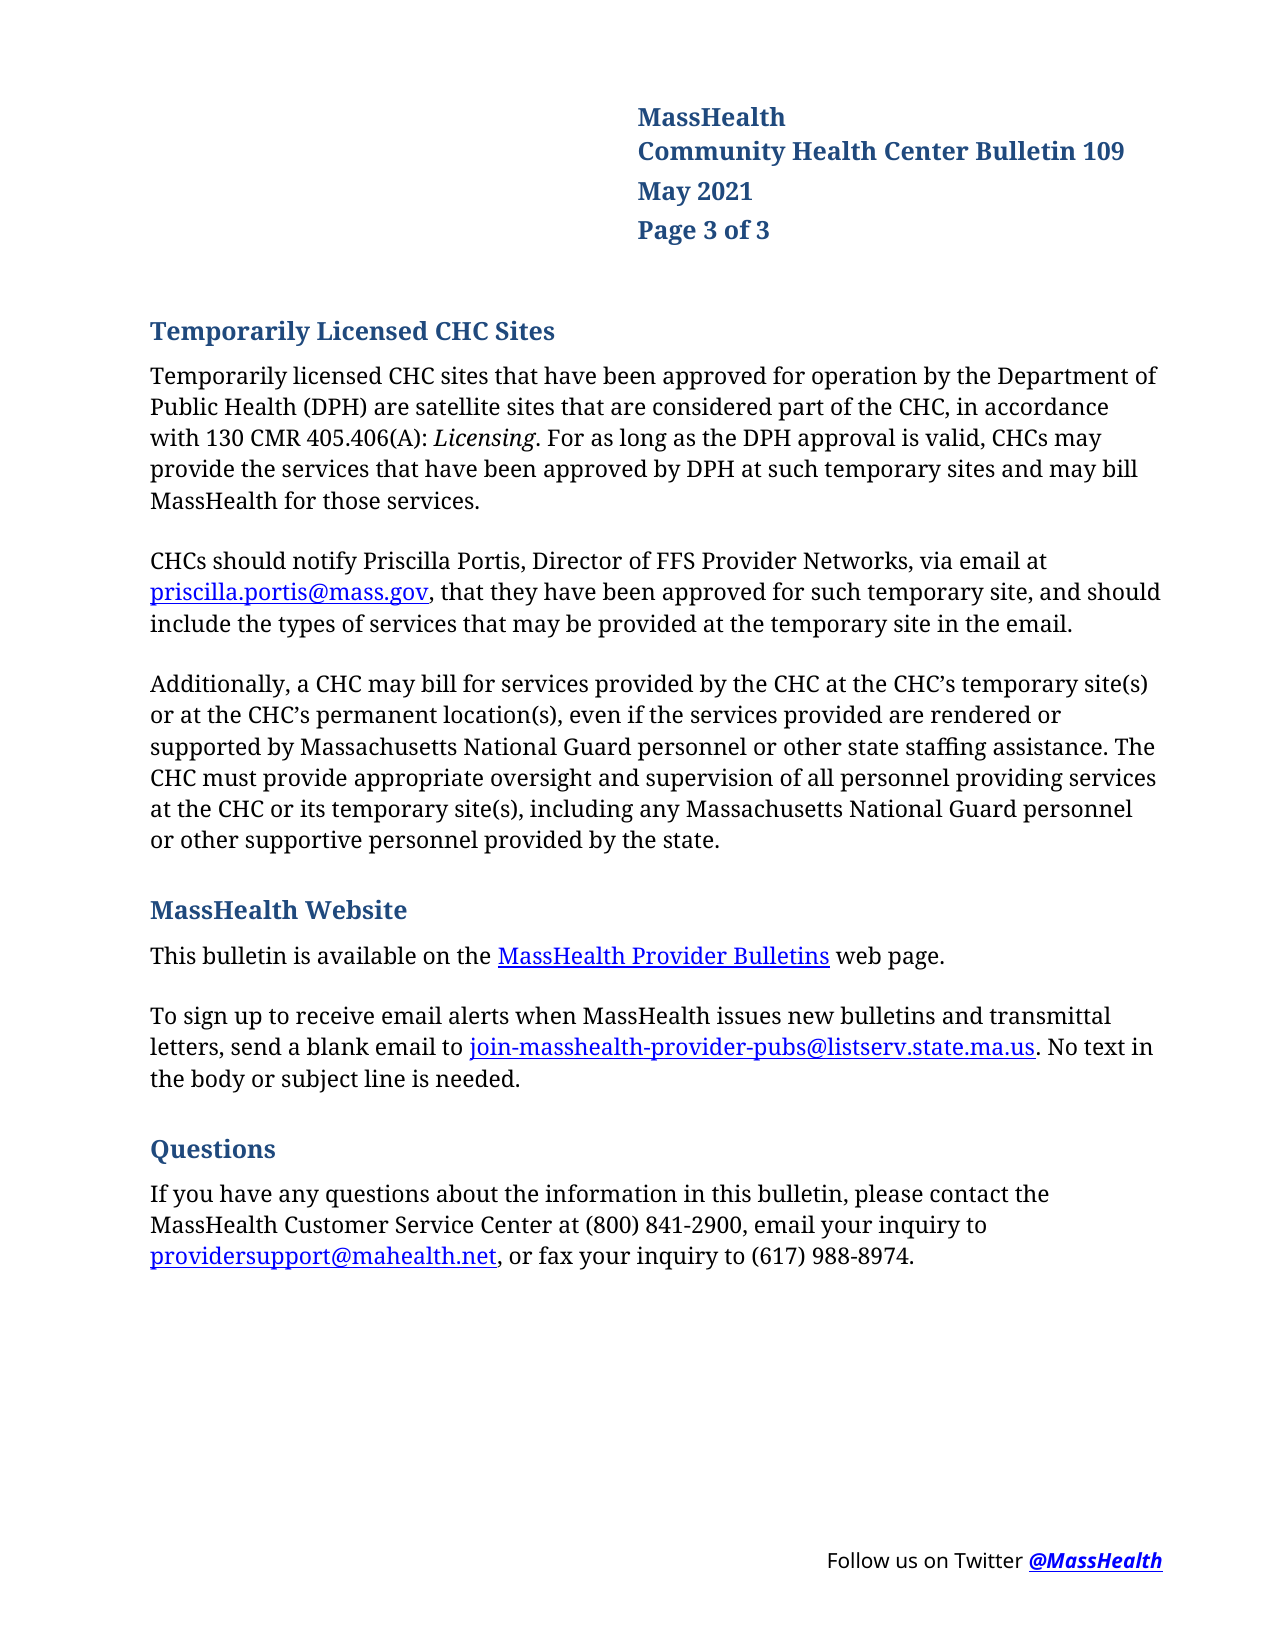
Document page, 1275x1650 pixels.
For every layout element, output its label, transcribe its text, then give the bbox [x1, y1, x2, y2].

subtitle MassHealth Website [112, 893, 1162, 927]
text This bulletin is available on the MassHealth Provider Bulletins web page. [150, 939, 1162, 971]
text CHCs should notify Priscilla Portis, Director of FFS Provider Networks, via email at priscilla.portis@mass.gov, that they have been approved for such temporary site, and should include the types of services that may be provided at the temporary site in the email. [150, 545, 1162, 639]
text Additionally, a CHC may bill for services provided by the CHC at the CHC’s temporary site(s) or at the CHC’s permanent location(s), even if the services provided are rendered or supported by Massachusetts National Guard personnel or other state staffing assistance. The CHC must provide appropriate oversight and supervision of all personnel providing services at the CHC or its temporary site(s), including any Massachusetts National Guard personnel or other supportive personnel provided by the state. [150, 668, 1162, 856]
text If you have any questions about the information in this bulletin, please contact the MassHealth Customer Service Center at (800) 841-2900, email your inquiry to providersupport@mahealth.net, or fax your inquiry to (617) 988-8974. [150, 1178, 1162, 1272]
text To sign up to receive email alerts when MassHealth issues new bulletins and transmittal letters, send a blank email to join-masshealth-provider-pubs@listserv.state.ma.us. No text in the body or subject line is needed. [150, 1000, 1162, 1094]
text Temporarily licensed CHC sites that have been approved for operation by the Department of Public Health (DPH) are satellite sites that are considered part of the CHC, in accordance with 130 CMR 405.406(A): Licensing. For as long as the DPH approval is valid, CHCs may provide the services that have been approved by DPH at such temporary sites and may bill MassHealth for those services. [150, 360, 1162, 516]
subtitle Temporarily Licensed CHC Sites [150, 313, 1162, 347]
subtitle Questions [150, 1131, 1162, 1165]
